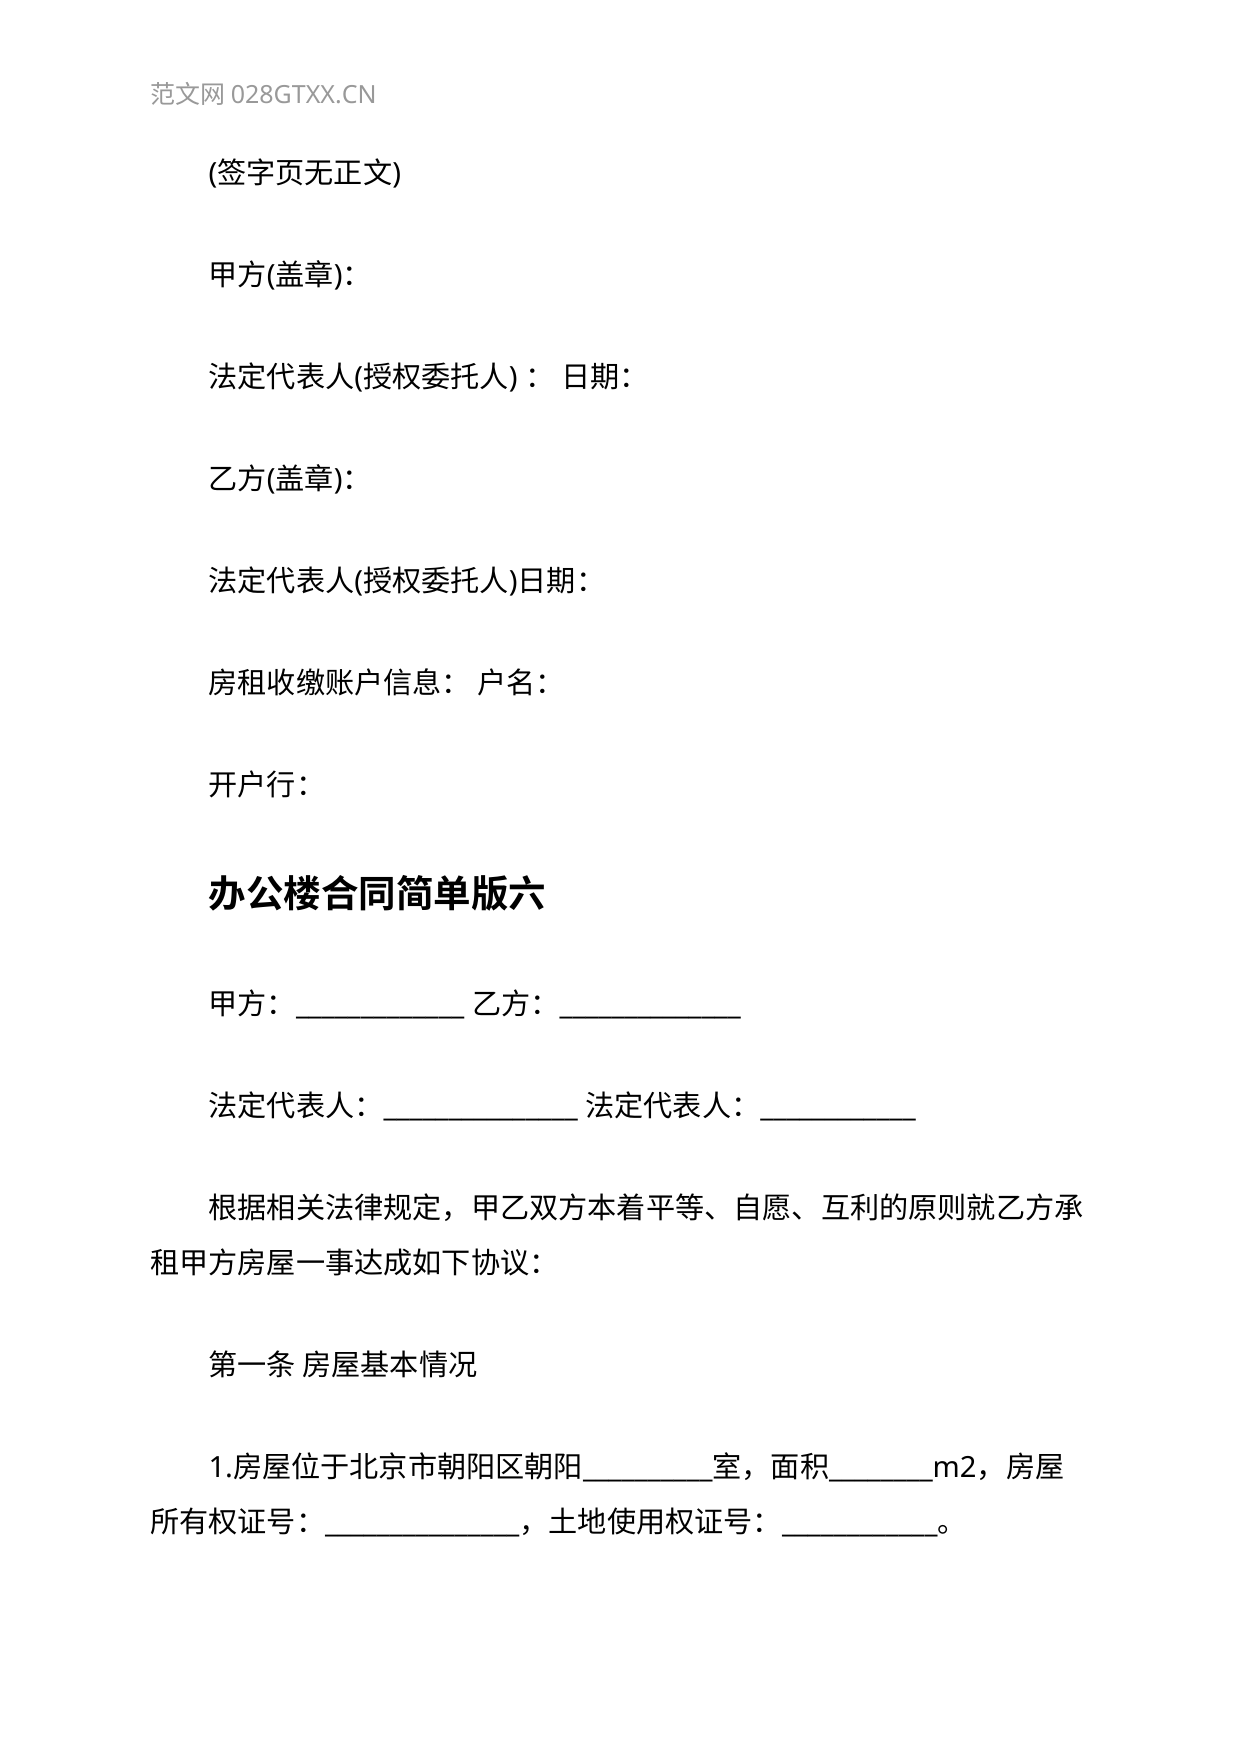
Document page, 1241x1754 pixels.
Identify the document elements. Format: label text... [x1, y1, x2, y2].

text 法定代表人(授权委托人)日期： [150, 558, 1090, 600]
text 甲方：_____________ 乙方：______________ [150, 981, 1090, 1023]
text 开户行： [150, 762, 1090, 804]
text 根据相关法律规定，甲乙双方本着平等、自愿、互利的原则就乙方承租甲方房屋一事达成如下协议： [150, 1185, 1090, 1282]
text 乙方(盖章)： [150, 456, 1090, 498]
text 甲方(盖章)： [150, 252, 1090, 294]
text 法定代表人：_______________ 法定代表人：____________ [150, 1083, 1090, 1125]
text (签字页无正文) [150, 150, 1090, 192]
text 房租收缴账户信息： 户名： [150, 660, 1090, 702]
text 办公楼合同简单版六 [150, 863, 1090, 918]
text 法定代表人(授权委托人) ： 日期： [150, 354, 1090, 396]
text 1.房屋位于北京市朝阳区朝阳__________室，面积________m2，房屋所有权证号：_______________，土地使用权证号：____________。 [150, 1443, 1090, 1541]
text 第一条 房屋基本情况 [150, 1341, 1090, 1384]
